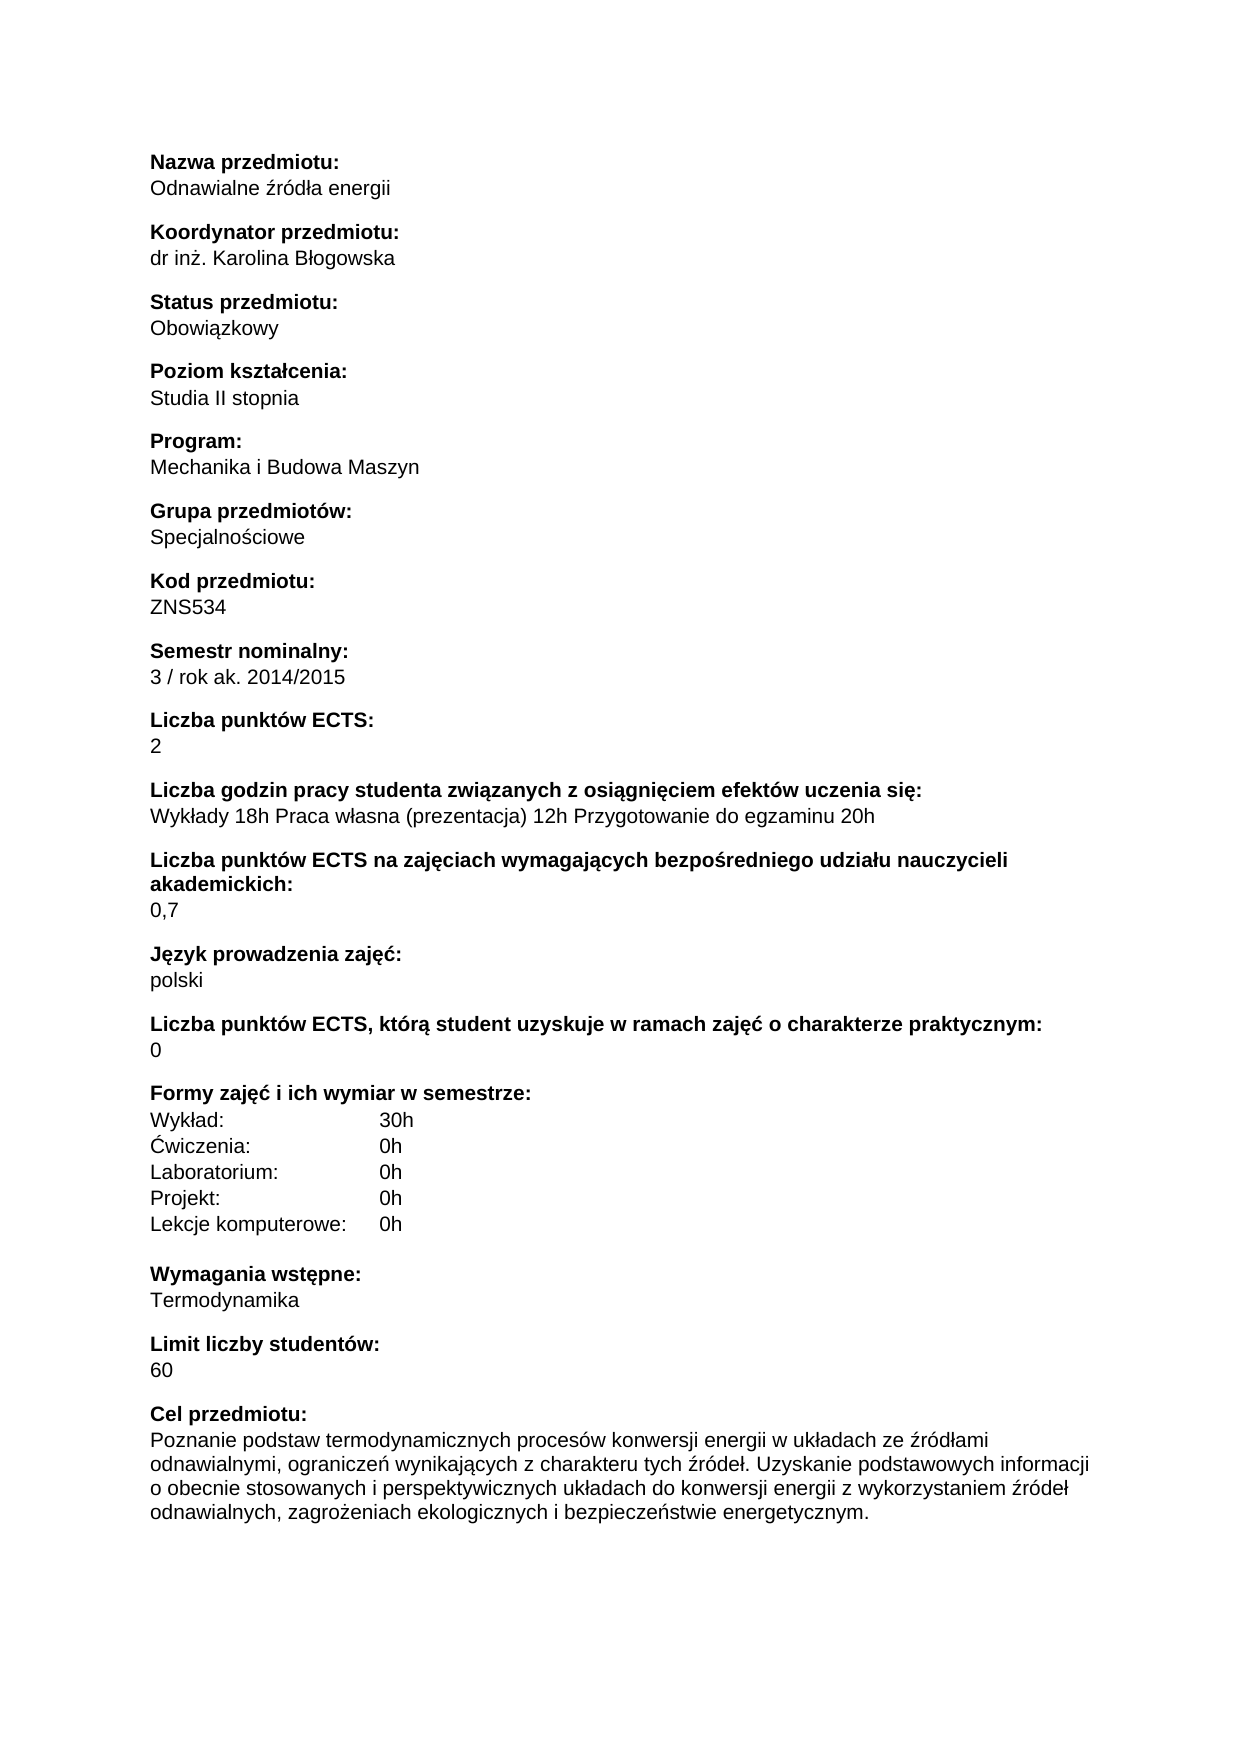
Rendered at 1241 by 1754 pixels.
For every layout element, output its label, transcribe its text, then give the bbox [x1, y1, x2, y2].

text 0,7 [150, 898, 1090, 922]
text Program: [150, 429, 1090, 453]
table_cell Projekt: [140, 1186, 367, 1210]
text Poziom kształcenia: [150, 359, 1090, 383]
text Liczba godzin pracy studenta związanych z osiągnięciem efektów uczenia się: [150, 778, 1090, 802]
text Formy zajęć i ich wymiar w semestrze: [150, 1081, 1090, 1105]
text Wykłady 18h Praca własna (prezentacja) 12h Przygotowanie do egzaminu 20h [150, 804, 1090, 828]
text Mechanika i Budowa Maszyn [150, 455, 1090, 479]
text Poznanie podstaw termodynamicznych procesów konwersji energii w układach ze źródłami odnawialnymi, ograniczeń wynikających z charakteru tych źródeł. Uzyskanie podstawowych informacji o obecnie stosowanych i perspektywicznych układach do konwersji energii z wykorzystaniem źródeł odnawialnych, zagrożeniach ekologicznych i bezpieczeństwie energetycznym. [150, 1428, 1090, 1523]
table_cell 0h [369, 1132, 597, 1158]
text Nazwa przedmiotu: [150, 150, 1090, 174]
text polski [150, 968, 1090, 992]
table_cell Lekcje komputerowe: [140, 1212, 367, 1236]
table_cell Ćwiczenia: [140, 1134, 367, 1158]
text Liczba punktów ECTS: [150, 708, 1090, 732]
text Semestr nominalny: [150, 638, 1090, 662]
text dr inż. Karolina Błogowska [150, 246, 1090, 270]
text 3 / rok ak. 2014/2015 [150, 664, 1090, 688]
text Liczba punktów ECTS na zajęciach wymagających bezpośredniego udziału nauczycieli akademickich: [150, 848, 1090, 896]
text 60 [150, 1358, 1090, 1382]
text 2 [150, 734, 1090, 758]
table_header Wykład: [140, 1108, 367, 1132]
text Studia II stopnia [150, 385, 1090, 409]
text Liczba punktów ECTS, którą student uzyskuje w ramach zajęć o charakterze praktycznym: [150, 1011, 1090, 1035]
text Grupa przedmiotów: [150, 499, 1090, 523]
table_cell Laboratorium: [140, 1160, 367, 1184]
text Obowiązkowy [150, 316, 1090, 339]
table_cell 0h [369, 1158, 597, 1184]
table_header 30h [369, 1108, 597, 1132]
text Odnawialne źródła energii [150, 176, 1090, 200]
text Cel przedmiotu: [150, 1402, 1090, 1426]
text Status przedmiotu: [150, 289, 1090, 313]
text Wymagania wstępne: [150, 1262, 1090, 1286]
text Limit liczby studentów: [150, 1332, 1090, 1356]
text Termodynamika [150, 1288, 1090, 1312]
text ZNS534 [150, 595, 1090, 619]
text Język prowadzenia zajęć: [150, 942, 1090, 966]
text Specjalnościowe [150, 525, 1090, 549]
text Koordynator przedmiotu: [150, 220, 1090, 244]
text 0 [150, 1037, 1090, 1061]
table_cell 0h [369, 1184, 597, 1210]
text Kod przedmiotu: [150, 569, 1090, 593]
table_cell 0h [369, 1210, 597, 1236]
